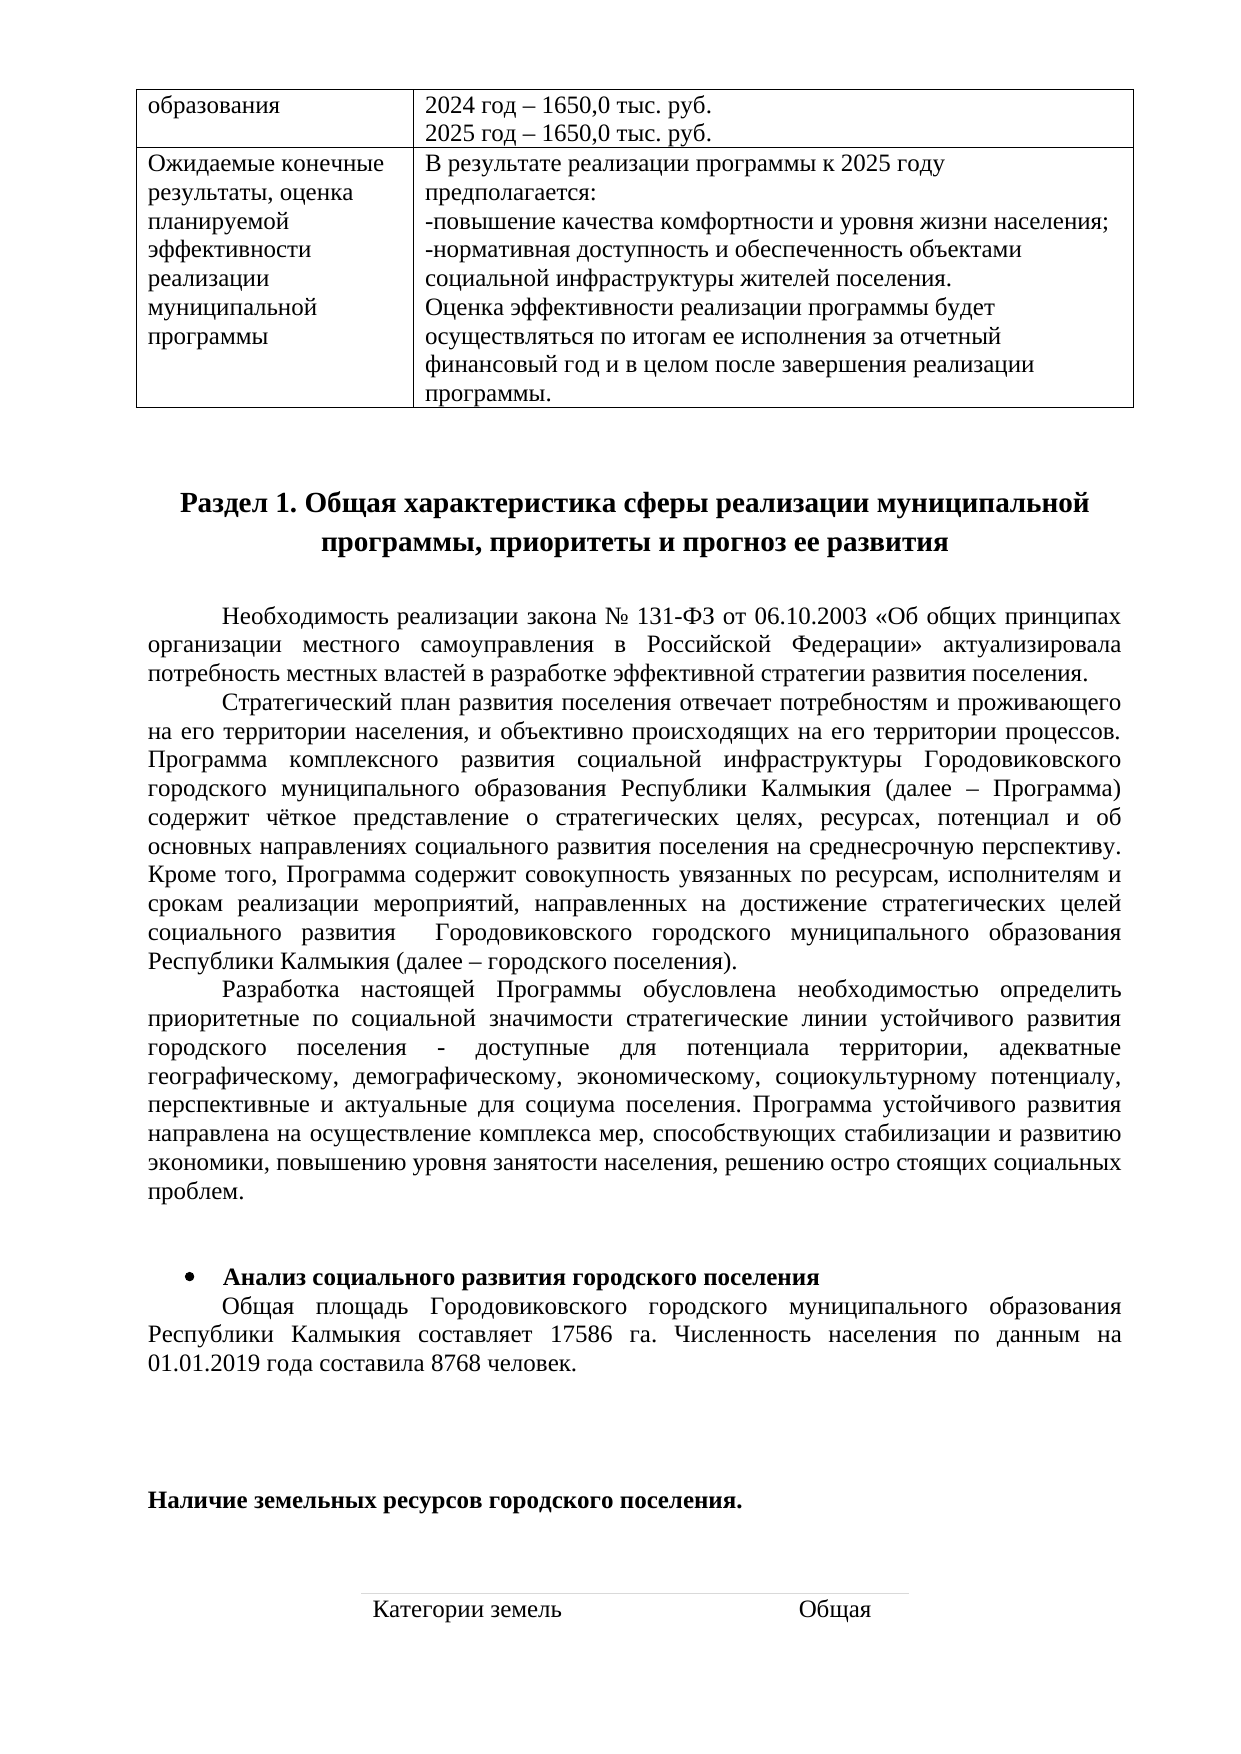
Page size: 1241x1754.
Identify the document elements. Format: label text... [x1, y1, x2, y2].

text Разработка настоящей Программы обусловлена необходимостью определить приоритетные по социальной значимости стратегические линии устойчивого развития городского поселения - доступные для потенциала территории, адекватные географическому, демографическому, экономическому, социокультурному потенциалу, перспективные и актуальные для социума поселения. Программа устойчивого развития направлена на осуществление комплекса мер, способствующих стабилизации и развитию экономики, повышению уровня занятости населения, решению остро стоящих социальных проблем. [148, 974, 1122, 1204]
table_header Категории земель [361, 1594, 787, 1623]
text Стратегический план развития поселения отвечает потребностям и проживающего на его территории населения, и объективно происходящих на его территории процессов. Программа комплексного развития социальной инфраструктуры Городовиковского городского муниципального образования Республики Калмыкия (далее – Программа) содержит чёткое представление о стратегических целях, ресурсах, потенциал и об основных направлениях социального развития поселения на среднесрочную перспективу. Кроме того, Программа содержит совокупность увязанных по ресурсам, исполнителям и срокам реализации мероприятий, направленных на достижение стратегических целей социального развития Городовиковского городского муниципального образования Республики Калмыкия (далее – городского поселения). [148, 687, 1122, 974]
text Необходимость реализации закона № 131-ФЗ от 06.10.2003 «Об общих принципах организации местного самоуправления в Российской Федерации» актуализировала потребность местных властей в разработке эффективной стратегии развития поселения. [148, 601, 1122, 687]
table_cell Ожидаемые конечные результаты, оценка планируемой эффективности реализации муниципальной программы [137, 148, 413, 407]
text Раздел 1. Общая характеристика сферы реализации муниципальной программы, приоритеты и прогноз ее развития [148, 485, 1122, 557]
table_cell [414, 90, 1133, 147]
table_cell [137, 90, 413, 147]
table_header Общая площадь, (га) [787, 1594, 909, 1623]
text Общая площадь Городовиковского городского муниципального образования Республики Калмыкия составляет 17586 га. Численность населения по данным на 01.01.2019 года составила 8768 человек. [148, 1291, 1122, 1377]
list Анализ социального развития городского поселения [185, 1262, 1122, 1291]
text Наличие земельных ресурсов городского поселения. [148, 1485, 1122, 1513]
table_cell В результате реализации программы к 2025 году предполагается: -повышение качества комфортности и уровня жизни населения; -нормативная доступность и обеспеченность объектами социальной инфраструктуры жителей поселения. Оценка эффективности реализации программы будет осуществляться по итогам ее исполнения за отчетный финансовый год и в целом после завершения реализации программы. [414, 148, 1133, 407]
